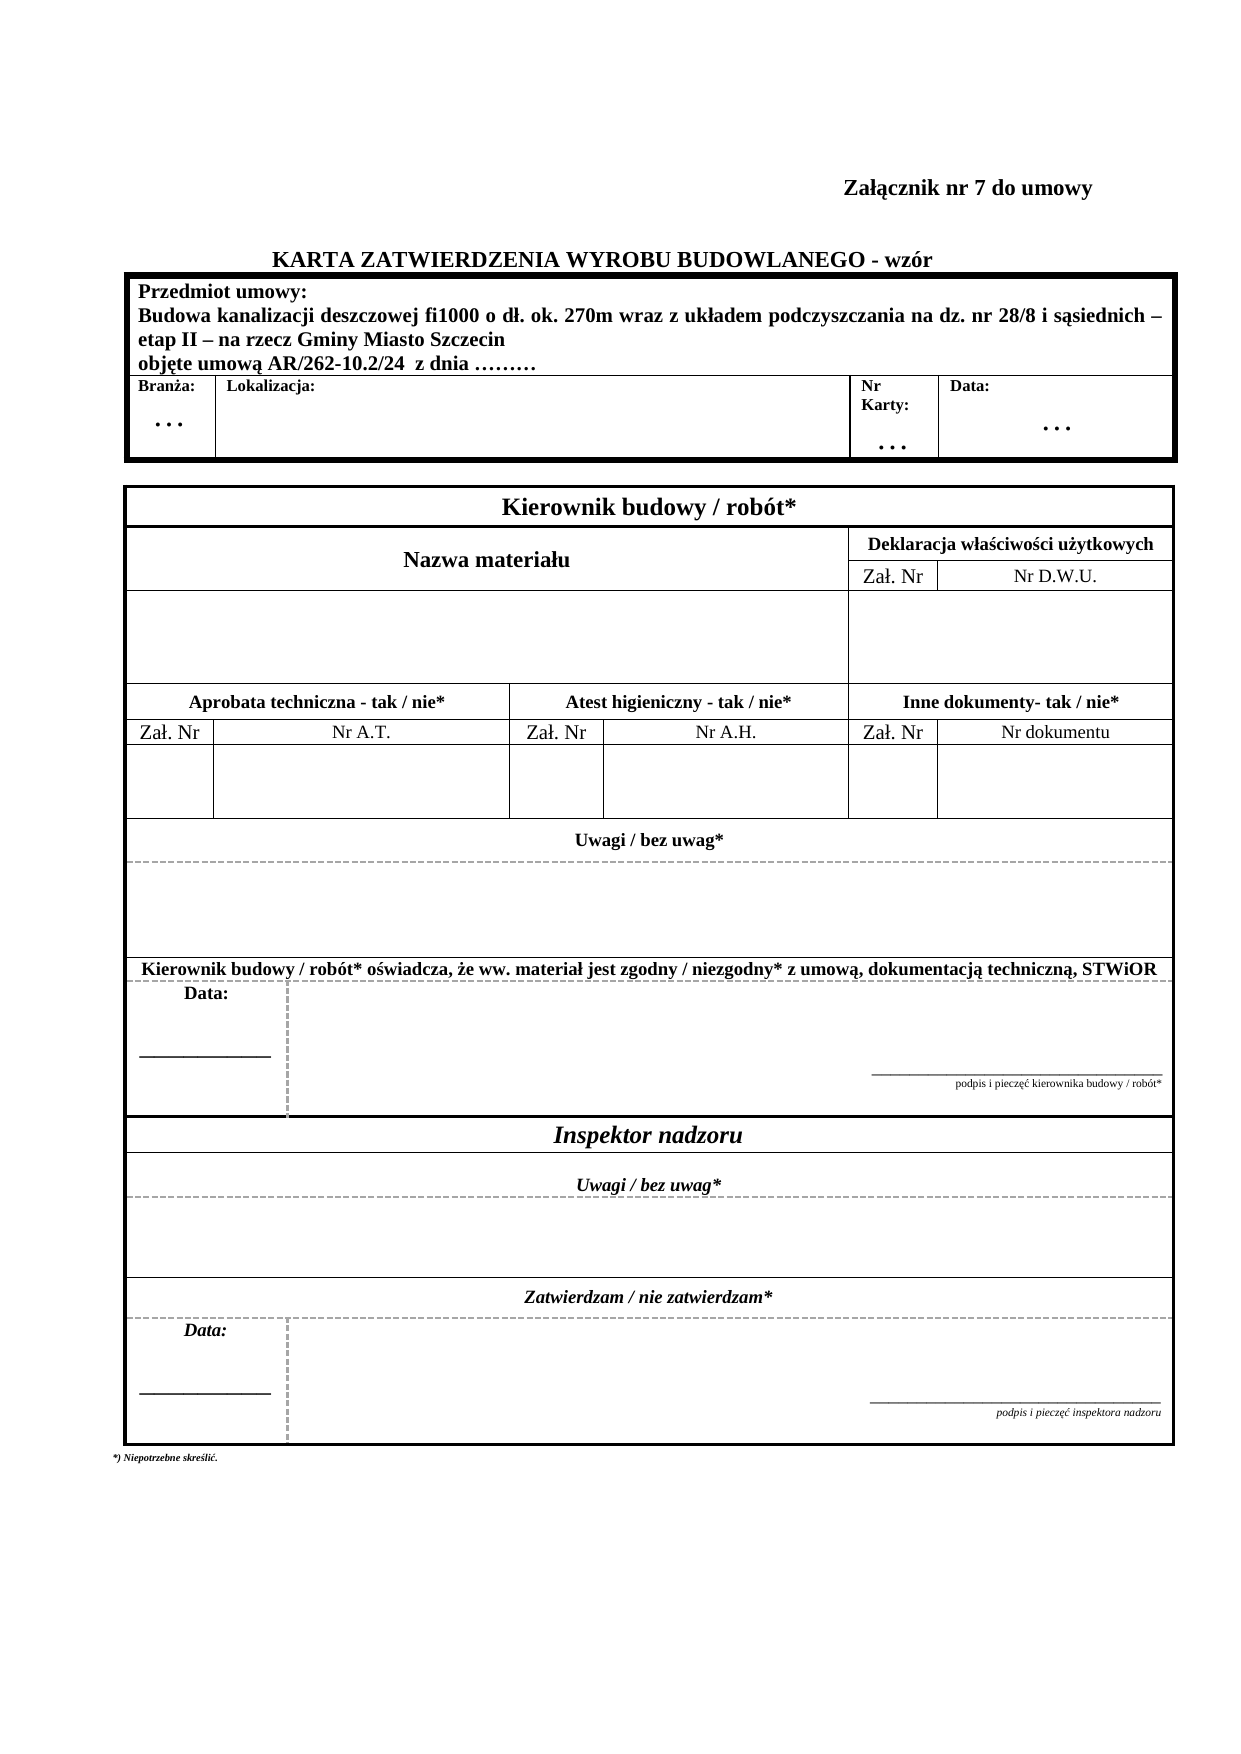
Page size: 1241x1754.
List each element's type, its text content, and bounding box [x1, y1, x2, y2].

table_cell [510, 745, 603, 817]
table_cell Uwagi / bez uwag* [127, 1153, 1172, 1196]
table_cell Inne dokumenty- tak / nie* [849, 684, 1172, 719]
table_cell [849, 745, 937, 817]
table_cell Kierownik budowy / robót* oświadcza, że ww. materiał jest zgodny / niezgodny* z umową, dokumentacją techniczną, STWiOR [127, 958, 1172, 979]
table_cell Inspektor nadzoru [127, 1118, 1172, 1152]
table_cell Data: … [939, 376, 1172, 457]
table_cell Nr D.W.U. [938, 561, 1172, 590]
table_cell [127, 745, 213, 817]
table_cell Atest higieniczny - tak / nie* [510, 684, 848, 719]
table_cell _______________________________ podpis i pieczęć inspektora nadzoru [288, 1317, 1172, 1442]
table_cell Nazwa materiału [127, 528, 848, 590]
table_cell Branża: … [130, 376, 215, 457]
table_header Przedmiot umowy: Budowa kanalizacji deszczowej fi1000 o dł. ok. 270m wraz z układem podczyszczania na dz. nr 28/8 i sąsiednich – etap II – na rzecz Gminy Miasto Szczecin objęte umową AR/262-10.2/24 z dnia ……… [130, 279, 1172, 375]
table_cell Uwagi / bez uwag* [127, 819, 1172, 861]
table_cell Nr Karty: … [851, 376, 938, 457]
table_cell Zał. Nr [510, 720, 603, 744]
text KARTA ZATWIERDZENIA WYROBU BUDOWLANEGO - wzór [112, 246, 1093, 272]
table_cell Zał. Nr [127, 720, 213, 744]
table_cell Aprobata techniczna - tak / nie* [127, 684, 509, 719]
table_cell Data: _________ [127, 980, 287, 1114]
table_cell [127, 861, 1172, 957]
table_cell Nr dokumentu [938, 720, 1172, 744]
table_cell [849, 591, 1172, 683]
table_cell Nr A.H. [604, 720, 848, 744]
table_cell Deklaracja właściwości użytkowych [849, 528, 1172, 560]
table_cell Zatwierdzam / nie zatwierdzam* [127, 1278, 1172, 1317]
table_cell _______________________________ podpis i pieczęć kierownika budowy / robót* [288, 980, 1172, 1114]
text Załącznik nr 7 do umowy [112, 174, 1093, 200]
table_cell Zał. Nr [849, 561, 937, 590]
table_cell [127, 591, 848, 683]
table_cell [214, 745, 509, 817]
table_cell Nr A.T. [214, 720, 509, 744]
table_cell Zał. Nr [849, 720, 937, 744]
table_cell [604, 745, 848, 817]
table_cell Data: _________ [127, 1317, 287, 1442]
table_cell Lokalizacja: [216, 376, 849, 457]
table_header Kierownik budowy / robót* [127, 488, 1172, 525]
table_cell [127, 1196, 1172, 1277]
table_cell [938, 745, 1172, 817]
